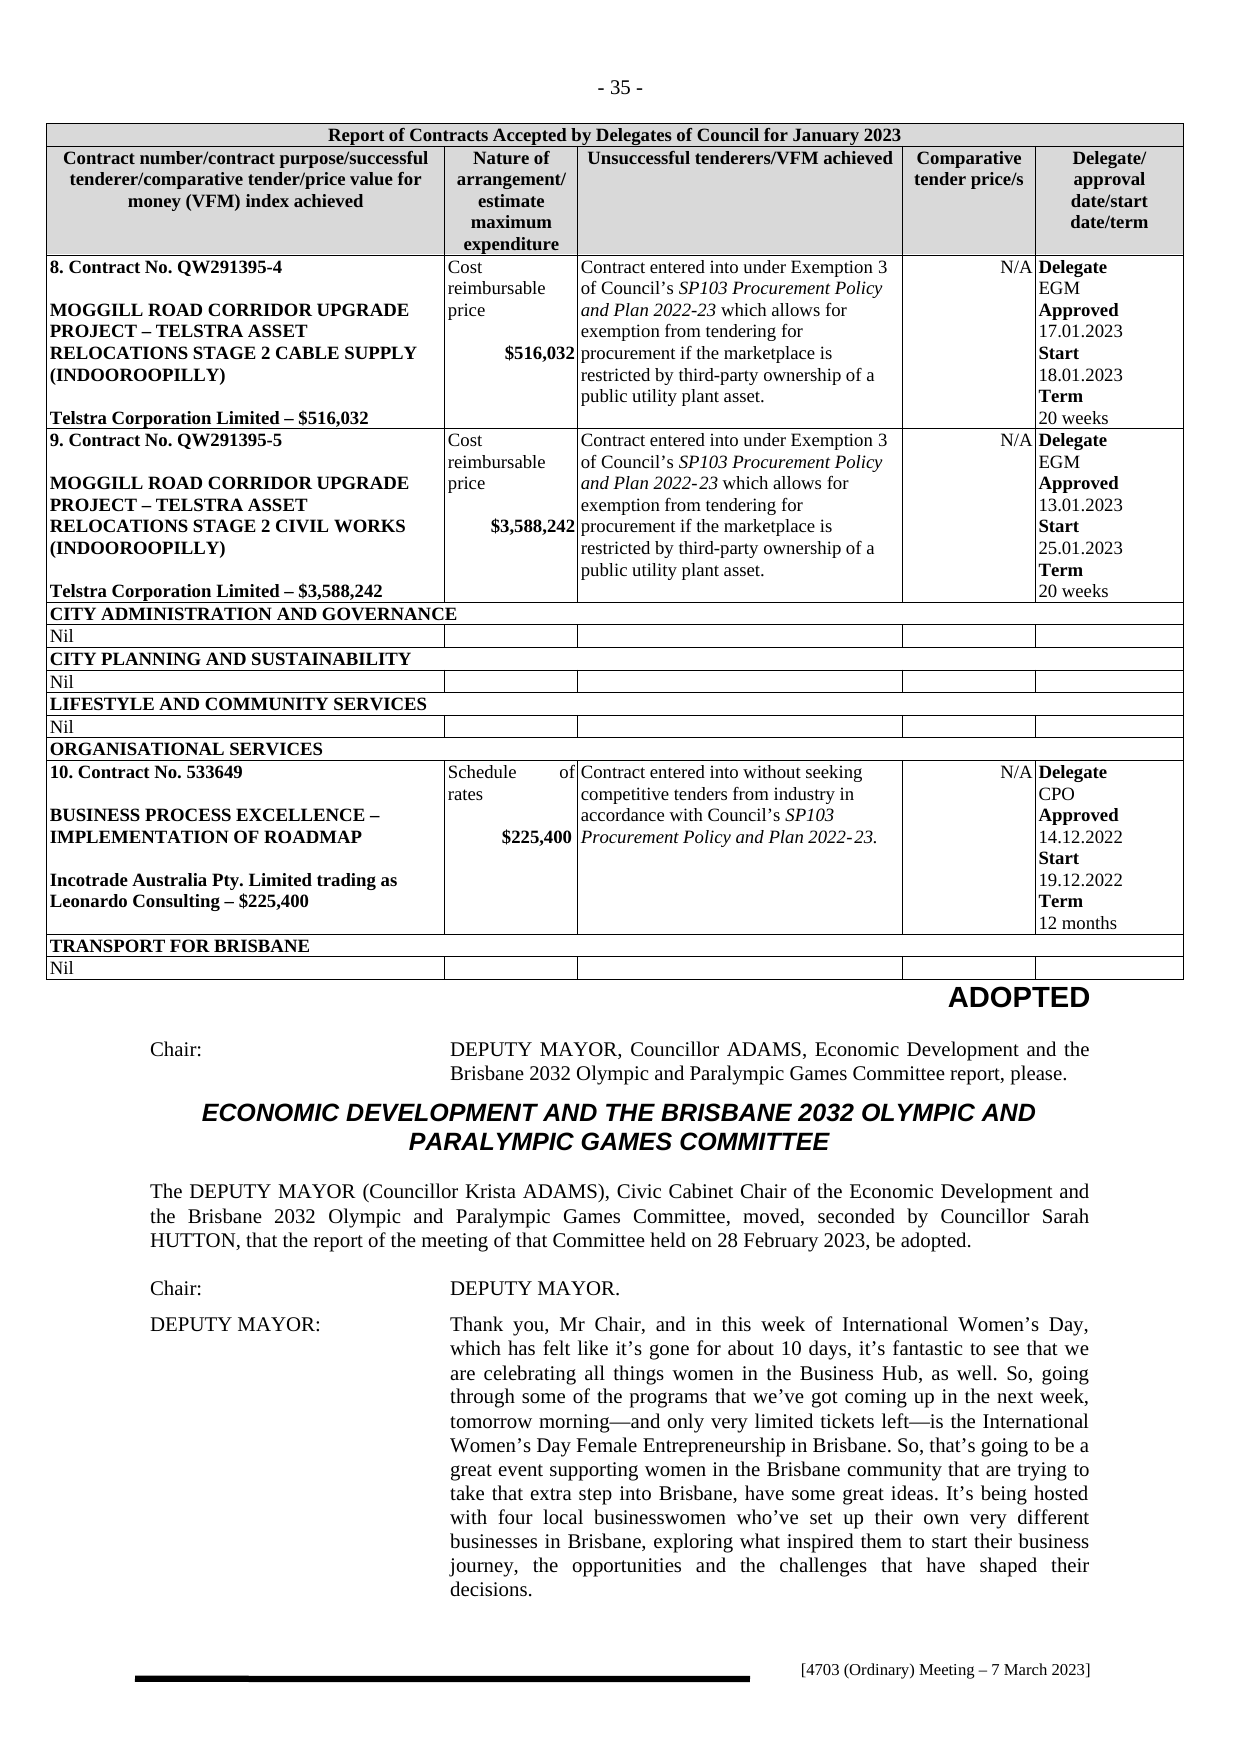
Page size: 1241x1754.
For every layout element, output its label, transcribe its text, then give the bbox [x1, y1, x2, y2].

table_cell Delegate EGM Approved 13.01.2023 Start 25.01.2023 Term 20 weeks [1036, 429, 1183, 602]
table_cell TRANSPORT FOR BRISBANE [47, 935, 1183, 956]
table_cell [445, 957, 577, 979]
table_cell [445, 671, 577, 692]
table_cell Contract number/contract purpose/successful tenderer/comparative tender/price value for money (VFM) index achieved [47, 147, 444, 254]
table_cell [445, 625, 577, 647]
table_cell Nil [47, 625, 444, 647]
table_cell Nil [47, 957, 444, 979]
text ADOPTED [150, 980, 1090, 1013]
table_cell N/A [903, 429, 1035, 602]
table_cell Delegate CPO Approved 14.12.2022 Start 19.12.2022 Term 12 months [1036, 761, 1183, 933]
table_cell [1036, 625, 1183, 647]
table_cell Contract entered into without seeking competitive tenders from industry in accordance with Council’s SP103 Procurement Policy and Plan 2022-23. [578, 761, 902, 933]
table_cell [578, 716, 902, 737]
table_cell Nil [47, 671, 444, 692]
table_cell CITY ADMINISTRATION AND GOVERNANCE [47, 603, 1183, 624]
text Chair: DEPUTY MAYOR. [150, 1276, 1090, 1300]
table_cell 10. Contract No. 533649 BUSINESS PROCESS EXCELLENCE – IMPLEMENTATION OF ROADMAP Incotrade Australia Pty. Limited trading as Leonardo Consulting – $225,400 [47, 761, 444, 933]
table_cell Unsuccessful tenderers/VFM achieved [578, 147, 902, 254]
text The DEPUTY MAYOR (Councillor Krista ADAMS), Civic Cabinet Chair of the Economic Development and the Brisbane 2032 Olympic and Paralympic Games Committee, moved, seconded by Councillor Sarah HUTTON, that the report of the meeting of that Committee held on 28 February 2023, be adopted. [150, 1179, 1090, 1252]
table_cell [578, 957, 902, 979]
table_cell [1036, 716, 1183, 737]
table_cell [903, 957, 1035, 979]
table_cell Contract entered into under Exemption 3 of Council’s SP103 Procurement Policy and Plan 2022-23 which allows for exemption from tendering for procurement if the marketplace is restricted by third-party ownership of a public utility plant asset. [578, 429, 902, 602]
table_cell N/A [903, 761, 1035, 933]
table_cell 9. Contract No. QW291395-5 MOGGILL ROAD CORRIDOR UPGRADE PROJECT – TELSTRA ASSET RELOCATIONS STAGE 2 CIVIL WORKS (INDOOROOPILLY) Telstra Corporation Limited – $3,588,242 [47, 429, 444, 602]
table_cell CITY PLANNING AND SUSTAINABILITY [47, 648, 1183, 669]
table_cell Cost reimbursable price $3,588,242 [445, 429, 577, 602]
text DEPUTY MAYOR: Thank you, Mr Chair, and in this week of International Women’s Day, which has felt like it’s gone for about 10 days, it’s fantastic to see that we are celebrating all things women in the Business Hub, as well. So, going through some of the programs that we’ve got coming up in the next week, tomorrow morning—and only very limited tickets left—is the International Women’s Day Female Entrepreneurship in Brisbane. So, that’s going to be a great event supporting women in the Brisbane community that are trying to take that extra step into Brisbane, have some great ideas. It’s being hosted with four local businesswomen who’ve set up their own very different businesses in Brisbane, exploring what inspired them to start their business journey, the opportunities and the challenges that have shaped their decisions. [150, 1312, 1090, 1601]
table_cell Schedule of rates $225,400 [445, 761, 577, 933]
table_cell N/A [903, 256, 1035, 428]
subtitle ECONOMIC DEVELOPMENT AND THE BRISBANE 2032 OLYMPIC AND PARALYMPIC GAMES COMMITTEE [150, 1098, 1090, 1155]
table_cell [903, 625, 1035, 647]
table_cell Comparative tender price/s [903, 147, 1035, 254]
text Chair: DEPUTY MAYOR, Councillor ADAMS, Economic Development and the Brisbane 2032 Olympic and Paralympic Games Committee report, please. [150, 1037, 1090, 1085]
table_cell [903, 671, 1035, 692]
table_cell [1036, 671, 1183, 692]
table_cell [578, 625, 902, 647]
table_header Report of Contracts Accepted by Delegates of Council for January 2023 [47, 124, 1183, 146]
table_cell [578, 671, 902, 692]
table_cell Cost reimbursable price $516,032 [445, 256, 577, 428]
table_cell LIFESTYLE AND COMMUNITY SERVICES [47, 693, 1183, 715]
table_cell [903, 716, 1035, 737]
table_cell 8. Contract No. QW291395-4 MOGGILL ROAD CORRIDOR UPGRADE PROJECT – TELSTRA ASSET RELOCATIONS STAGE 2 CABLE SUPPLY (INDOOROOPILLY) Telstra Corporation Limited – $516,032 [47, 256, 444, 428]
table_cell Delegate/ approval date/start date/term [1036, 147, 1183, 254]
table_cell Nil [47, 716, 444, 737]
table_cell [1036, 957, 1183, 979]
table_cell Delegate EGM Approved 17.01.2023 Start 18.01.2023 Term 20 weeks [1036, 256, 1183, 428]
table_cell [445, 716, 577, 737]
table_cell Contract entered into under Exemption 3 of Council’s SP103 Procurement Policy and Plan 2022-23 which allows for exemption from tendering for procurement if the marketplace is restricted by third-party ownership of a public utility plant asset. [578, 256, 902, 428]
table_cell ORGANISATIONAL SERVICES [47, 738, 1183, 760]
table_cell Nature of arrangement/ estimate maximum expenditure [445, 147, 577, 254]
